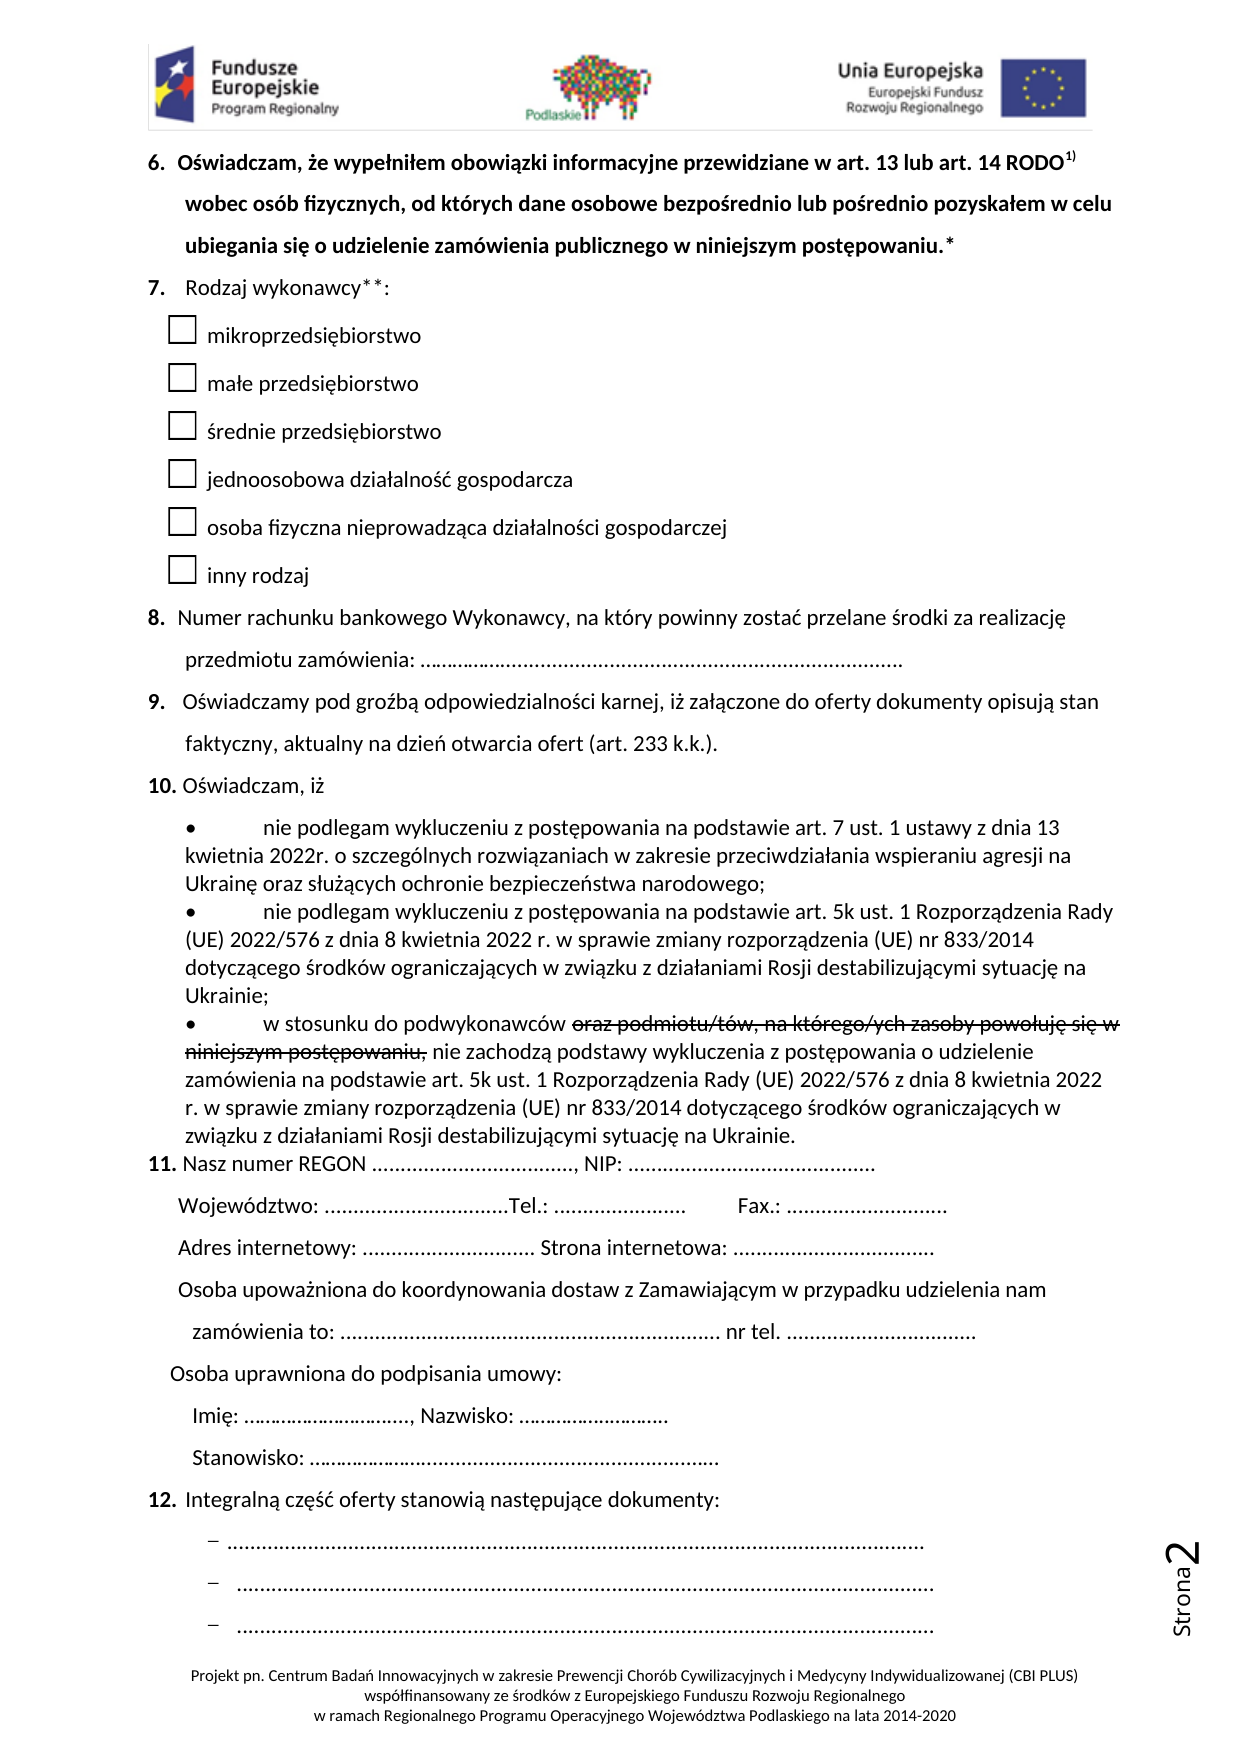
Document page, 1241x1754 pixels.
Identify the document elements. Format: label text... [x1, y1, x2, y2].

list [207, 1611, 1122, 1639]
text inny rodzaj [148, 555, 1122, 589]
text Województwo: ................................Tel.: ....................... Fax.: ............................ [162, 1191, 1122, 1219]
list Rodzaj wykonawcy**: [148, 273, 1122, 302]
picture [168, 411, 197, 440]
picture [168, 555, 197, 584]
text • w stosunku do podwykonawców oraz podmiotu/tów, na którego/ych zasoby powołuję się w niniejszym postępowaniu, nie zachodzą podstawy wykluczenia z postępowania o udzielenie zamówienia na podstawie art. 5k ust. 1 Rozporządzenia Rady (UE) 2022/576 z dnia 8 kwietnia 2022 r. w sprawie zmiany rozporządzenia (UE) nr 833/2014 dotyczącego środków ograniczających w związku z działaniami Rosji destabilizującymi sytuację na Ukrainie. [185, 1009, 1122, 1149]
text • nie podlegam wykluczeniu z postępowania na podstawie art. 7 ust. 1 ustawy z dnia 13 kwietnia 2022r. o szczególnych rozwiązaniach w zakresie przeciwdziałania wspieraniu agresji na Ukrainę oraz służących ochronie bezpieczeństwa narodowego; [185, 813, 1122, 897]
text Stanowisko: ………………….................................................… [162, 1443, 1122, 1471]
text Adres internetowy: .............................. Strona internetowa: ................................... [162, 1233, 1122, 1261]
list Numer rachunku bankowego Wykonawcy, na który powinny zostać przelane środki za realizację przedmiotu zamówienia: ……………...................................................................... [148, 603, 1122, 673]
text mikroprzedsiębiorstwo [148, 316, 1122, 349]
picture [168, 315, 197, 344]
list Integralną część oferty stanowią następujące dokumenty: [148, 1485, 1122, 1513]
list Oświadczam, iż [148, 771, 1122, 799]
text Imię: ………………………...., Nazwisko: ……………..……….. [162, 1401, 1122, 1429]
list Oświadczam, że wypełniłem obowiązki informacyjne przewidziane w art. 13 lub art. 14 RODO1) wobec osób fizycznych, od których dane osobowe bezpośrednio lub pośrednio pozyskałem w celu ubiegania się o udzielenie zamówienia publicznego w niniejszym postępowaniu.* [148, 148, 1122, 259]
text osoba fizyczna nieprowadząca działalności gospodarczej [148, 507, 1122, 541]
picture [147, 44, 1093, 132]
picture [168, 459, 197, 488]
list ......................................................................................................................... [192, 1527, 1122, 1555]
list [207, 1569, 1122, 1597]
text Osoba uprawniona do podpisania umowy: [118, 1359, 1122, 1387]
text • nie podlegam wykluczeniu z postępowania na podstawie art. 5k ust. 1 Rozporządzenia Rady (UE) 2022/576 z dnia 8 kwietnia 2022 r. w sprawie zmiany rozporządzenia (UE) nr 833/2014 dotyczącego środków ograniczających w związku z działaniami Rosji destabilizującymi sytuację na Ukrainie; [185, 897, 1122, 1009]
text małe przedsiębiorstwo [148, 363, 1122, 397]
picture [168, 507, 197, 536]
picture [168, 363, 197, 392]
list Nasz numer REGON ..................................., NIP: ........................................... [148, 1149, 1122, 1177]
text Osoba upoważniona do koordynowania dostaw z Zamawiającym w przypadku udzielenia nam zamówienia to: .................................................................. nr tel. ................................. [162, 1275, 1122, 1345]
list Oświadczamy pod groźbą odpowiedzialności karnej, iż załączone do oferty dokumenty opisują stan faktyczny, aktualny na dzień otwarcia ofert (art. 233 k.k.). [148, 687, 1122, 757]
text średnie przedsiębiorstwo [148, 411, 1122, 445]
text jednoosobowa działalność gospodarcza [148, 459, 1122, 493]
